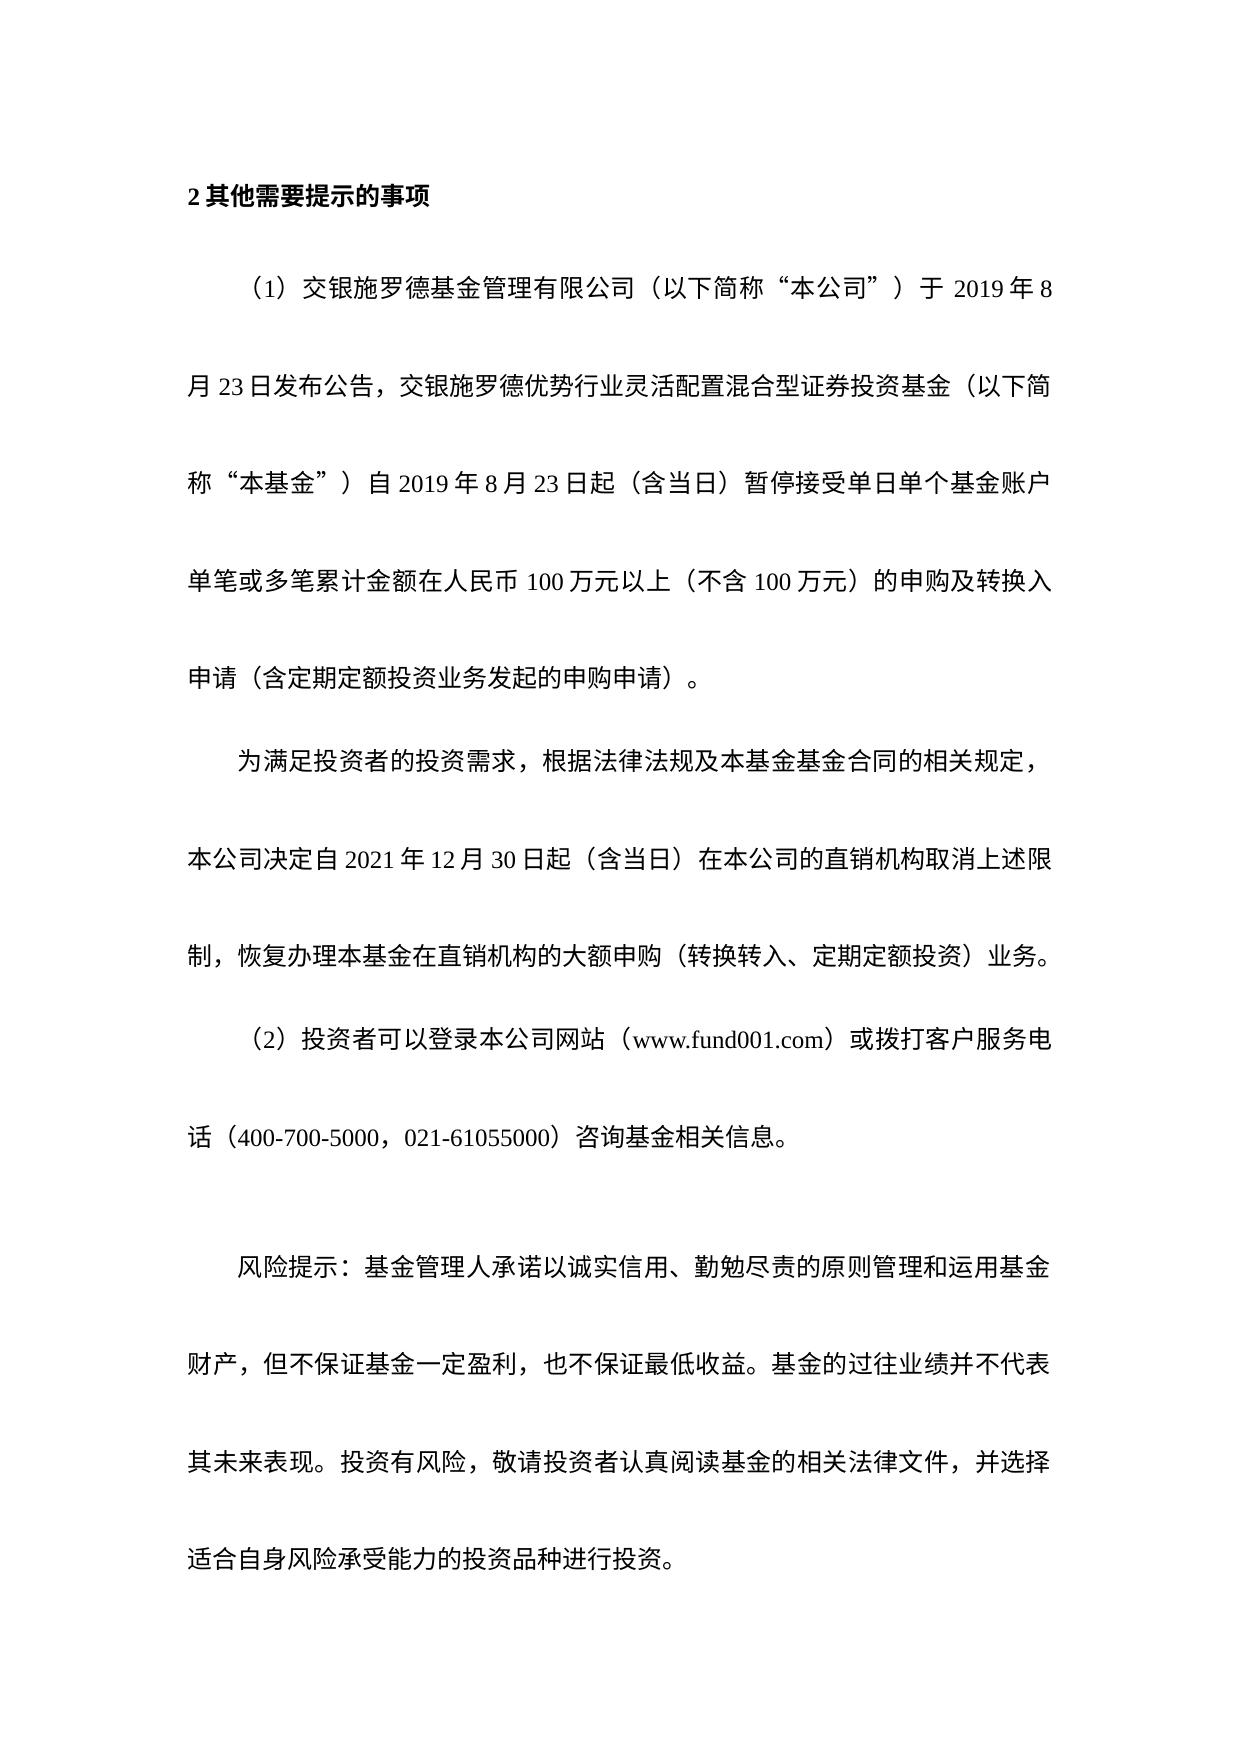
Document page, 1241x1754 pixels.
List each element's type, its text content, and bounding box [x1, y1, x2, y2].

text （1）交银施罗德基金管理有限公司（以下简称“本公司”）于 2019年8月 23日发布公告，交银施罗德优势行业灵活配置混合型证券投资基金（以下简称“本基金”）自2019年8月23日起（含当日）暂停接受单日单个基金账户单笔或多笔累计金额在人民币100万元以上（不含100万元）的申购及转换入申请（含定期定额投资业务发起的申购申请）。 [187, 254, 1053, 709]
text 为满足投资者的投资需求，根据法律法规及本基金基金合同的相关规定，本公司决定自2021年12月30日起（含当日）在本公司的直销机构取消上述限制，恢复办理本基金在直销机构的大额申购（转换转入、定期定额投资）业务。 [187, 727, 1053, 987]
text （2）投资者可以登录本公司网站（www.fund001.com）或拨打客户服务电话（400-700-5000，021-61055000）咨询基金相关信息。 [187, 1005, 1053, 1168]
subtitle 2其他需要提示的事项 [187, 162, 1053, 227]
text 风险提示：基金管理人承诺以诚实信用、勤勉尽责的原则管理和运用基金财产，但不保证基金一定盈利，也不保证最低收益。基金的过往业绩并不代表其未来表现。投资有风险，敬请投资者认真阅读基金的相关法律文件，并选择适合自身风险承受能力的投资品种进行投资。 [187, 1233, 1053, 1590]
